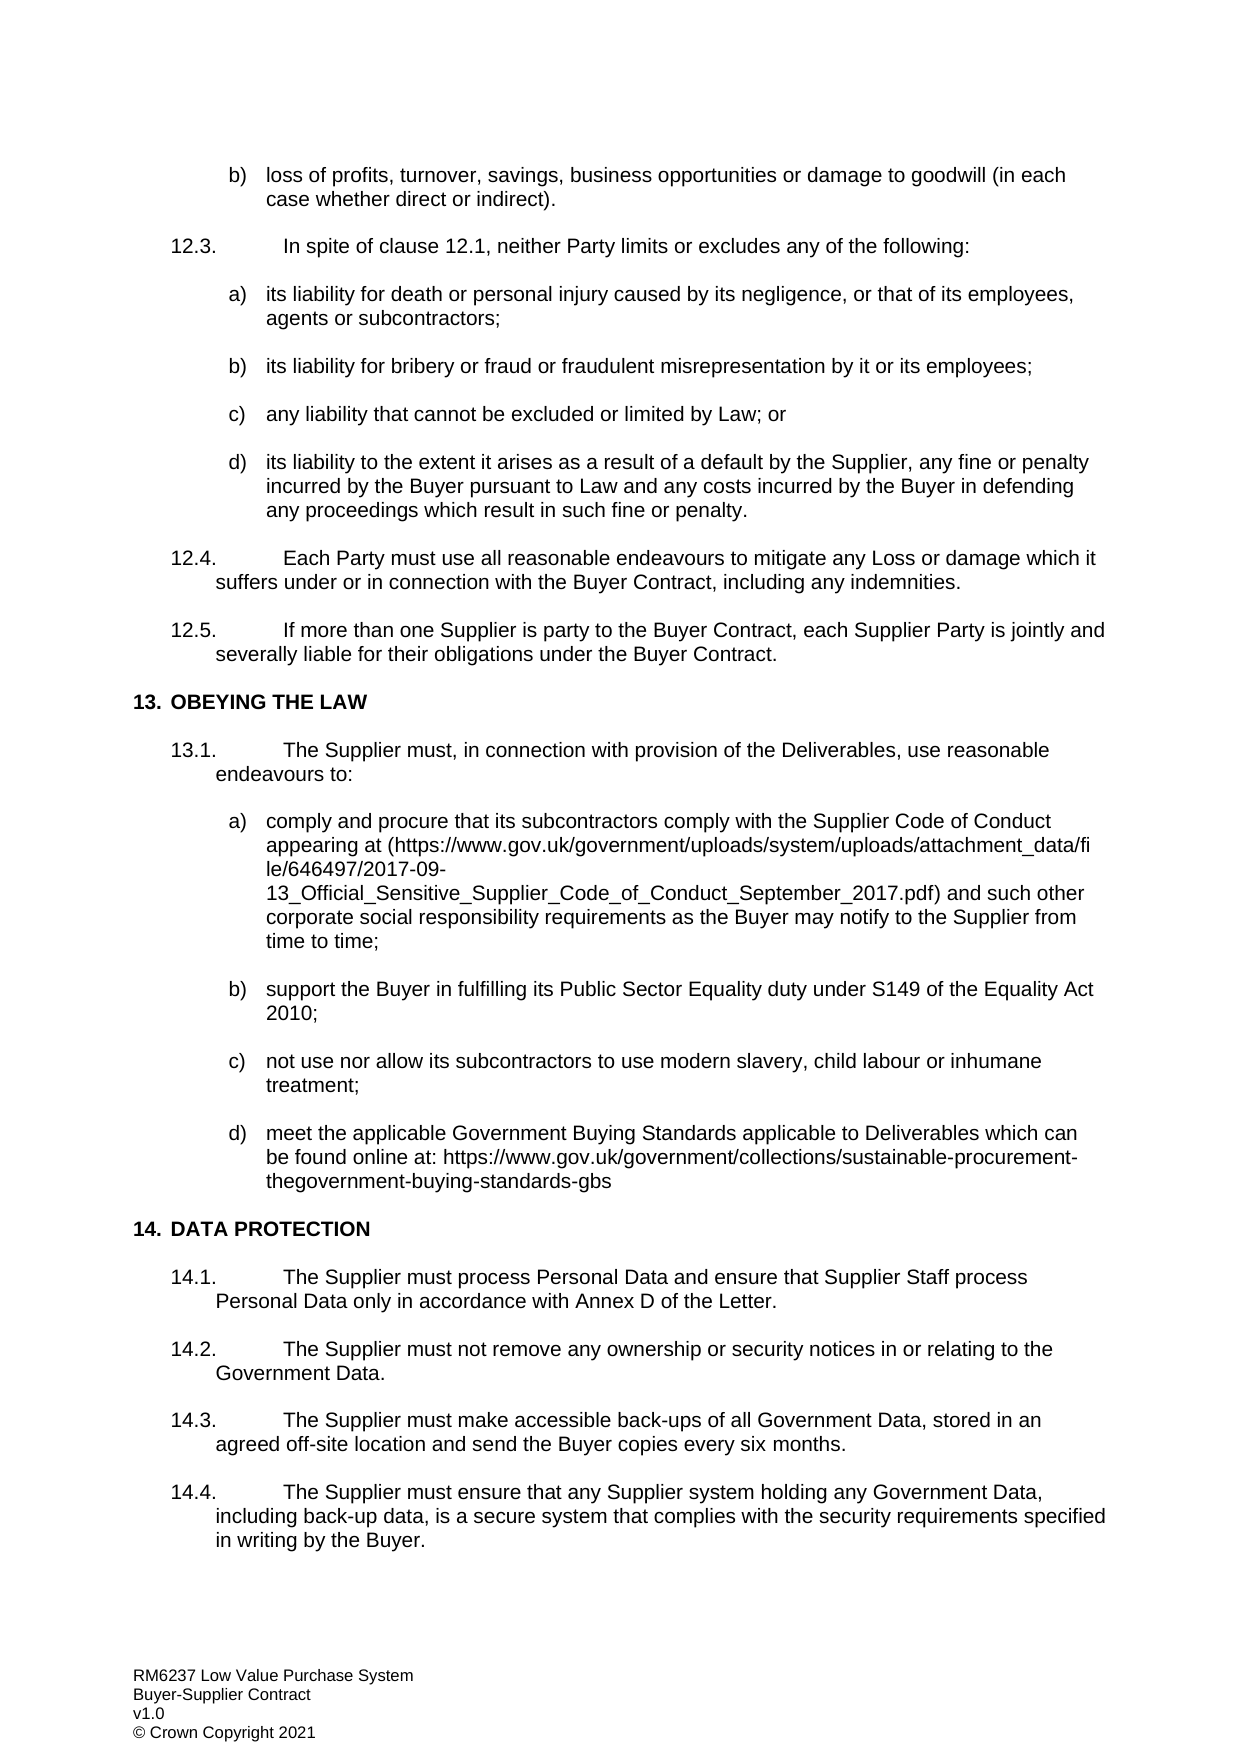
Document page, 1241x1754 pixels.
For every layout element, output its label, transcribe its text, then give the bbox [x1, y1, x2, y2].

subtitle meet the applicable Government Buying Standards applicable to Deliverables which can be found online at: https://www.gov.uk/government/collections/sustainable-procurement-thegovernment-buying-standards-gbs [228, 1121, 1107, 1193]
subtitle not use nor allow its subcontractors to use modern slavery, child labour or inhumane treatment; [228, 1049, 1107, 1097]
subtitle loss of profits, turnover, savings, business opportunities or damage to goodwill (in each case whether direct or indirect). [228, 162, 1107, 210]
subtitle The Supplier must not remove any ownership or security notices in or relating to the Government Data. [170, 1336, 1107, 1384]
subtitle The Supplier must process Personal Data and ensure that Supplier Staff process Personal Data only in accordance with Annex D of the Letter. [170, 1264, 1107, 1312]
subtitle Each Party must use all reasonable endeavours to mitigate any Loss or damage which it suffers under or in connection with the Buyer Contract, including any indemnities. [170, 546, 1107, 594]
subtitle DATA PROTECTION [133, 1217, 1107, 1241]
subtitle its liability for bribery or fraud or fraudulent misrepresentation by it or its employees; [228, 354, 1107, 378]
subtitle its liability to the extent it arises as a result of a default by the Supplier, any fine or penalty incurred by the Buyer pursuant to Law and any costs incurred by the Buyer in defending any proceedings which result in such fine or penalty. [228, 450, 1107, 522]
subtitle The Supplier must make accessible back-ups of all Government Data, stored in an agreed off-site location and send the Buyer copies every six months. [170, 1408, 1107, 1456]
subtitle its liability for death or personal injury caused by its negligence, or that of its employees, agents or subcontractors; [228, 282, 1107, 330]
subtitle If more than one Supplier is party to the Buyer Contract, each Supplier Party is jointly and severally liable for their obligations under the Buyer Contract. [170, 618, 1107, 666]
subtitle any liability that cannot be excluded or limited by Law; or [228, 402, 1107, 426]
subtitle In spite of clause 12.1, neither Party limits or excludes any of the following: [170, 234, 1107, 258]
subtitle The Supplier must, in connection with provision of the Deliverables, use reasonable endeavours to: [170, 737, 1107, 785]
subtitle The Supplier must ensure that any Supplier system holding any Government Data, including back-up data, is a secure system that complies with the security requirements specified in writing by the Buyer. [170, 1480, 1107, 1552]
subtitle OBEYING THE LAW [133, 689, 1107, 713]
subtitle support the Buyer in fulfilling its Public Sector Equality duty under S149 of the Equality Act 2010; [228, 977, 1107, 1025]
subtitle comply and procure that its subcontractors comply with the Supplier Code of Conduct appearing at (https://www.gov.uk/government/uploads/system/uploads/attachment_data/fi le/646497/2017-09- 13_Official_Sensitive_Supplier_Code_of_Conduct_September_2017.pdf) and such other corporate social responsibility requirements as the Buyer may notify to the Supplier from time to time; [228, 809, 1107, 953]
